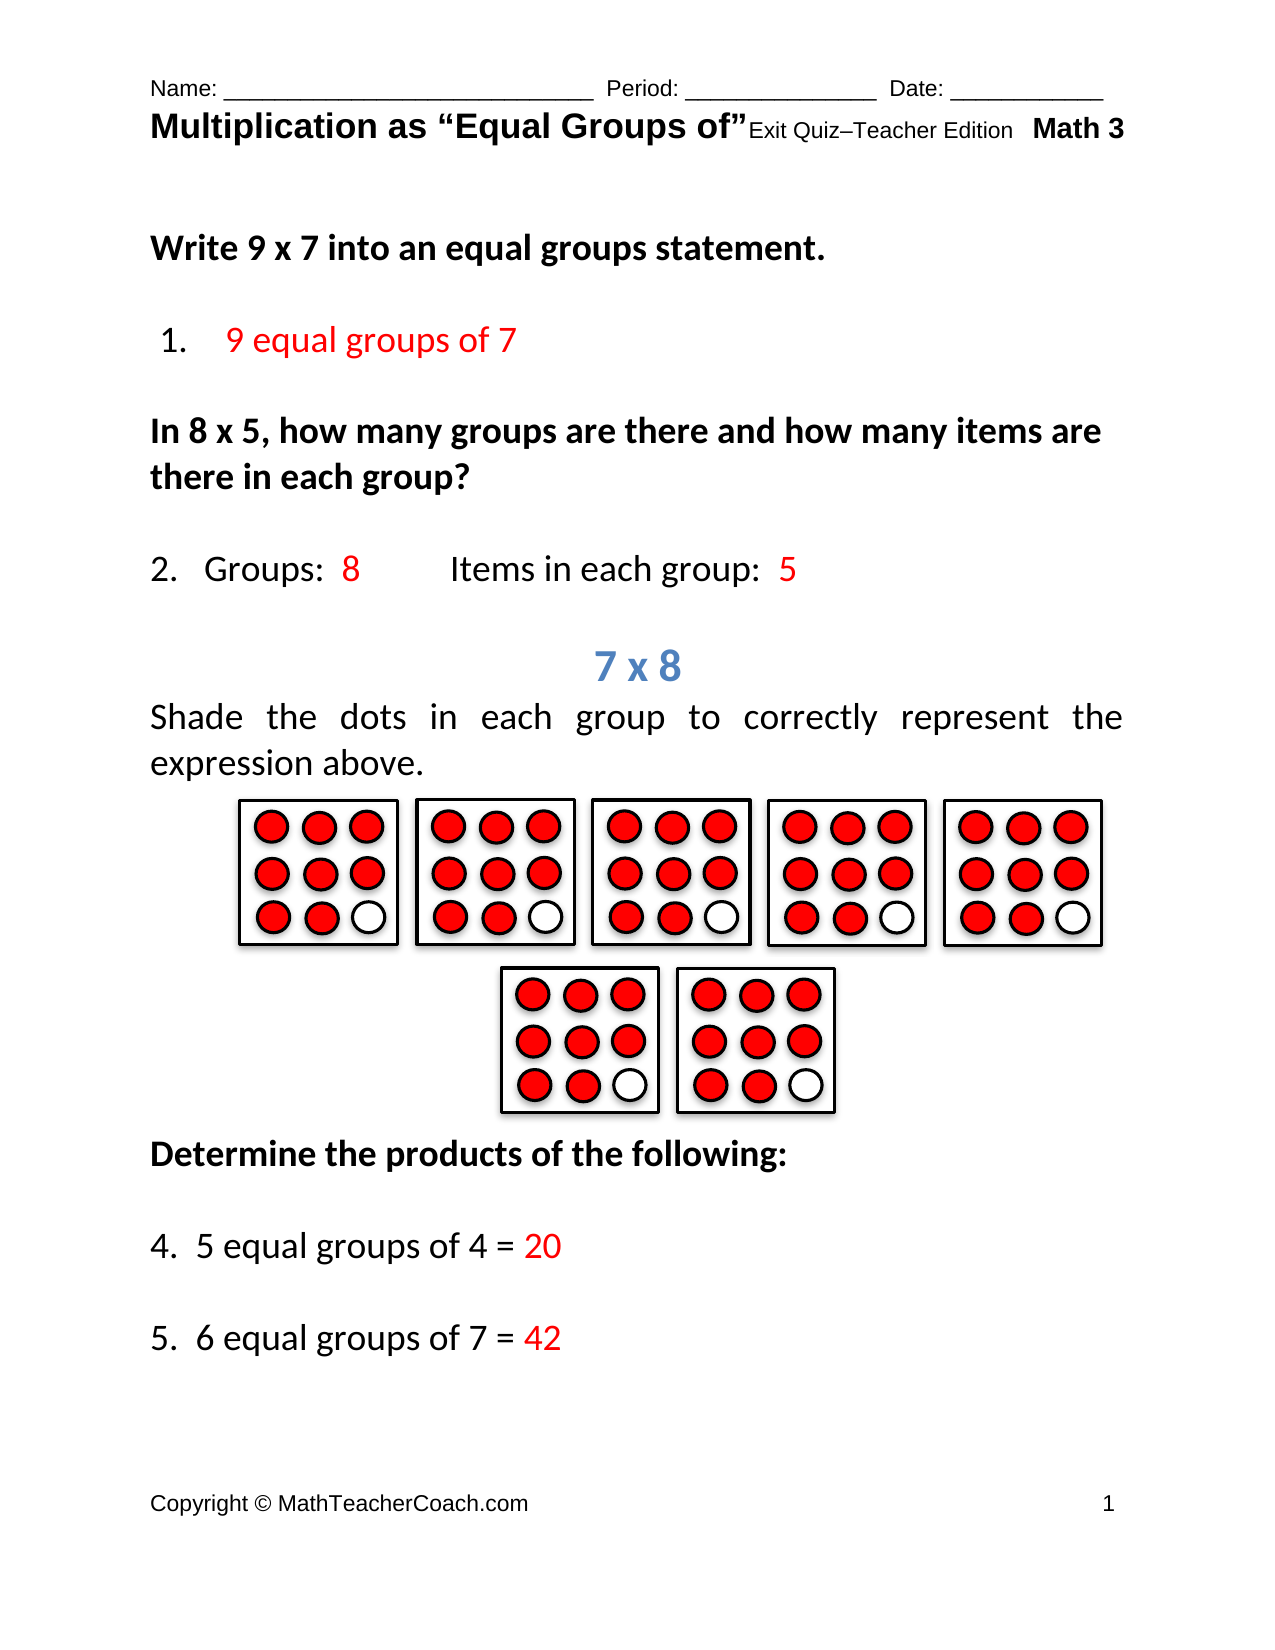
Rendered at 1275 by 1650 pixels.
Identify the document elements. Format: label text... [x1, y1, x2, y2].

text In 8 x 5, how many groups are there and how many items are there in each group? [150, 407, 1125, 499]
text 7 x 8 [150, 637, 1125, 693]
text 4. 5 equal groups of 4 = 20 [150, 1222, 1125, 1268]
text Write 9 x 7 into an equal groups statement. [150, 224, 1125, 270]
text Determine the products of the following: [150, 1130, 1125, 1176]
text 5. 6 equal groups of 7 = 42 [150, 1313, 1125, 1359]
list 9 equal groups of 7 [187, 316, 1125, 362]
text 2. Groups: 8 Items in each group: 5 [150, 545, 1125, 591]
text Shade the dots in each group to correctly represent the expression above. [150, 693, 1125, 784]
